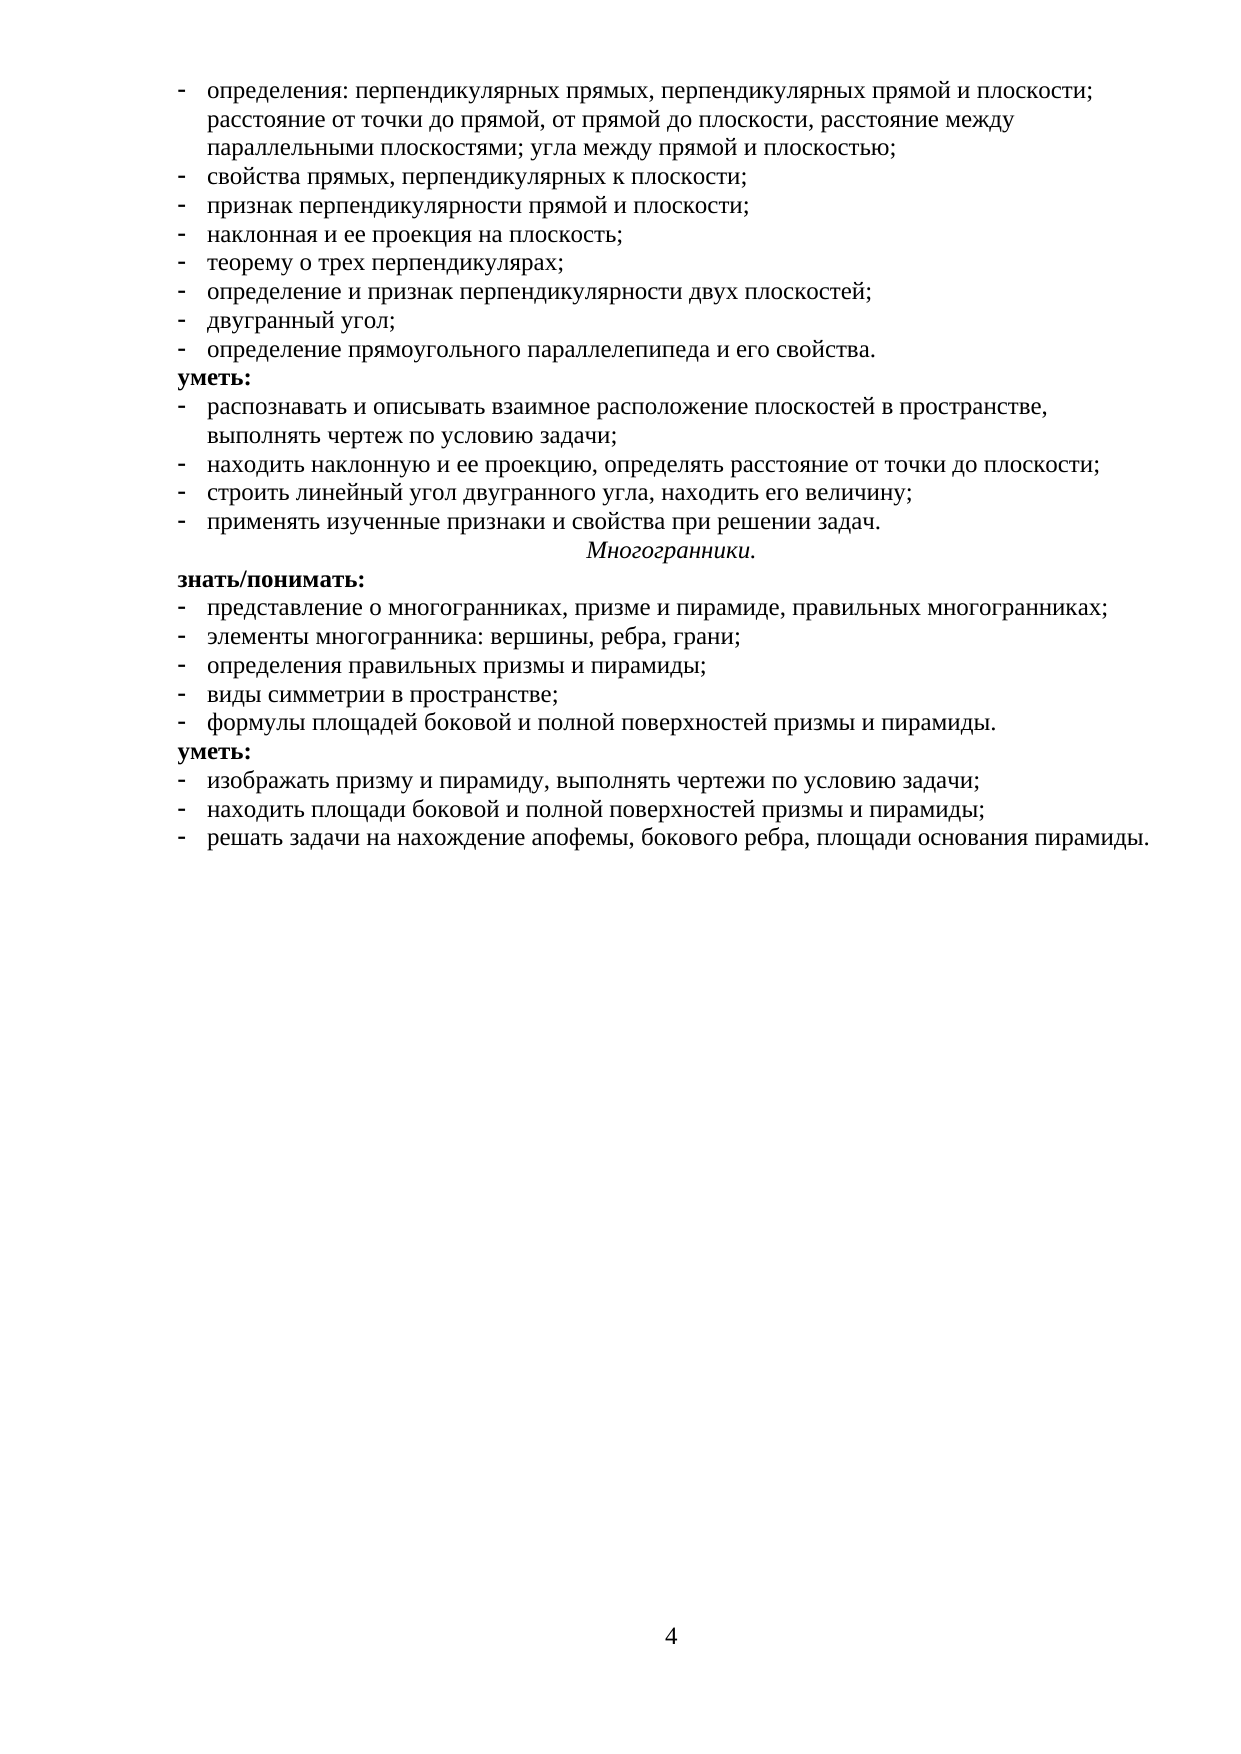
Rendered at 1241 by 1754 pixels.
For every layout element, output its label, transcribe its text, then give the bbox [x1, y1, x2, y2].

list формулы площадей боковой и полной поверхностей призмы и пирамиды. [177, 707, 1165, 736]
list распознавать и описывать взаимное расположение плоскостей в пространстве, выполнять чертеж по условию задачи; [177, 391, 1165, 449]
list строить линейный угол двугранного угла, находить его величину; [177, 477, 1165, 506]
list элементы многогранника: вершины, ребра, грани; [177, 621, 1165, 650]
list применять изученные признаки и свойства при решении задач. [177, 506, 1165, 535]
list наклонная и ее проекция на плоскость; [177, 219, 1165, 247]
list определение прямоугольного параллелепипеда и его свойства. [177, 334, 1165, 362]
list решать задачи на нахождение апофемы, бокового ребра, площади основания пирамиды. [177, 822, 1165, 851]
list виды симметрии в пространстве; [177, 679, 1165, 707]
text знать/понимать: [177, 564, 1165, 592]
list признак перпендикулярности прямой и плоскости; [177, 190, 1165, 219]
list изображать призму и пирамиду, выполнять чертежи по условию задачи; [177, 765, 1165, 794]
text уметь: [177, 362, 1165, 391]
list определения правильных призмы и пирамиды; [177, 650, 1165, 679]
text уметь: [177, 736, 1165, 765]
text Многогранники. [177, 535, 1165, 564]
list определение и признак перпендикулярности двух плоскостей; [177, 276, 1165, 305]
list двугранный угол; [177, 305, 1165, 334]
list свойства прямых, перпендикулярных к плоскости; [177, 161, 1165, 190]
list определения: перпендикулярных прямых, перпендикулярных прямой и плоскости; расстояние от точки до прямой, от прямой до плоскости, расстояние между параллельными плоскостями; угла между прямой и плоскостью; [177, 75, 1165, 161]
list представление о многогранниках, призме и пирамиде, правильных многогранниках; [177, 592, 1165, 621]
list находить наклонную и ее проекцию, определять расстояние от точки до плоскости; [177, 449, 1165, 477]
list теорему о трех перпендикулярах; [177, 247, 1165, 276]
list находить площади боковой и полной поверхностей призмы и пирамиды; [177, 794, 1165, 822]
